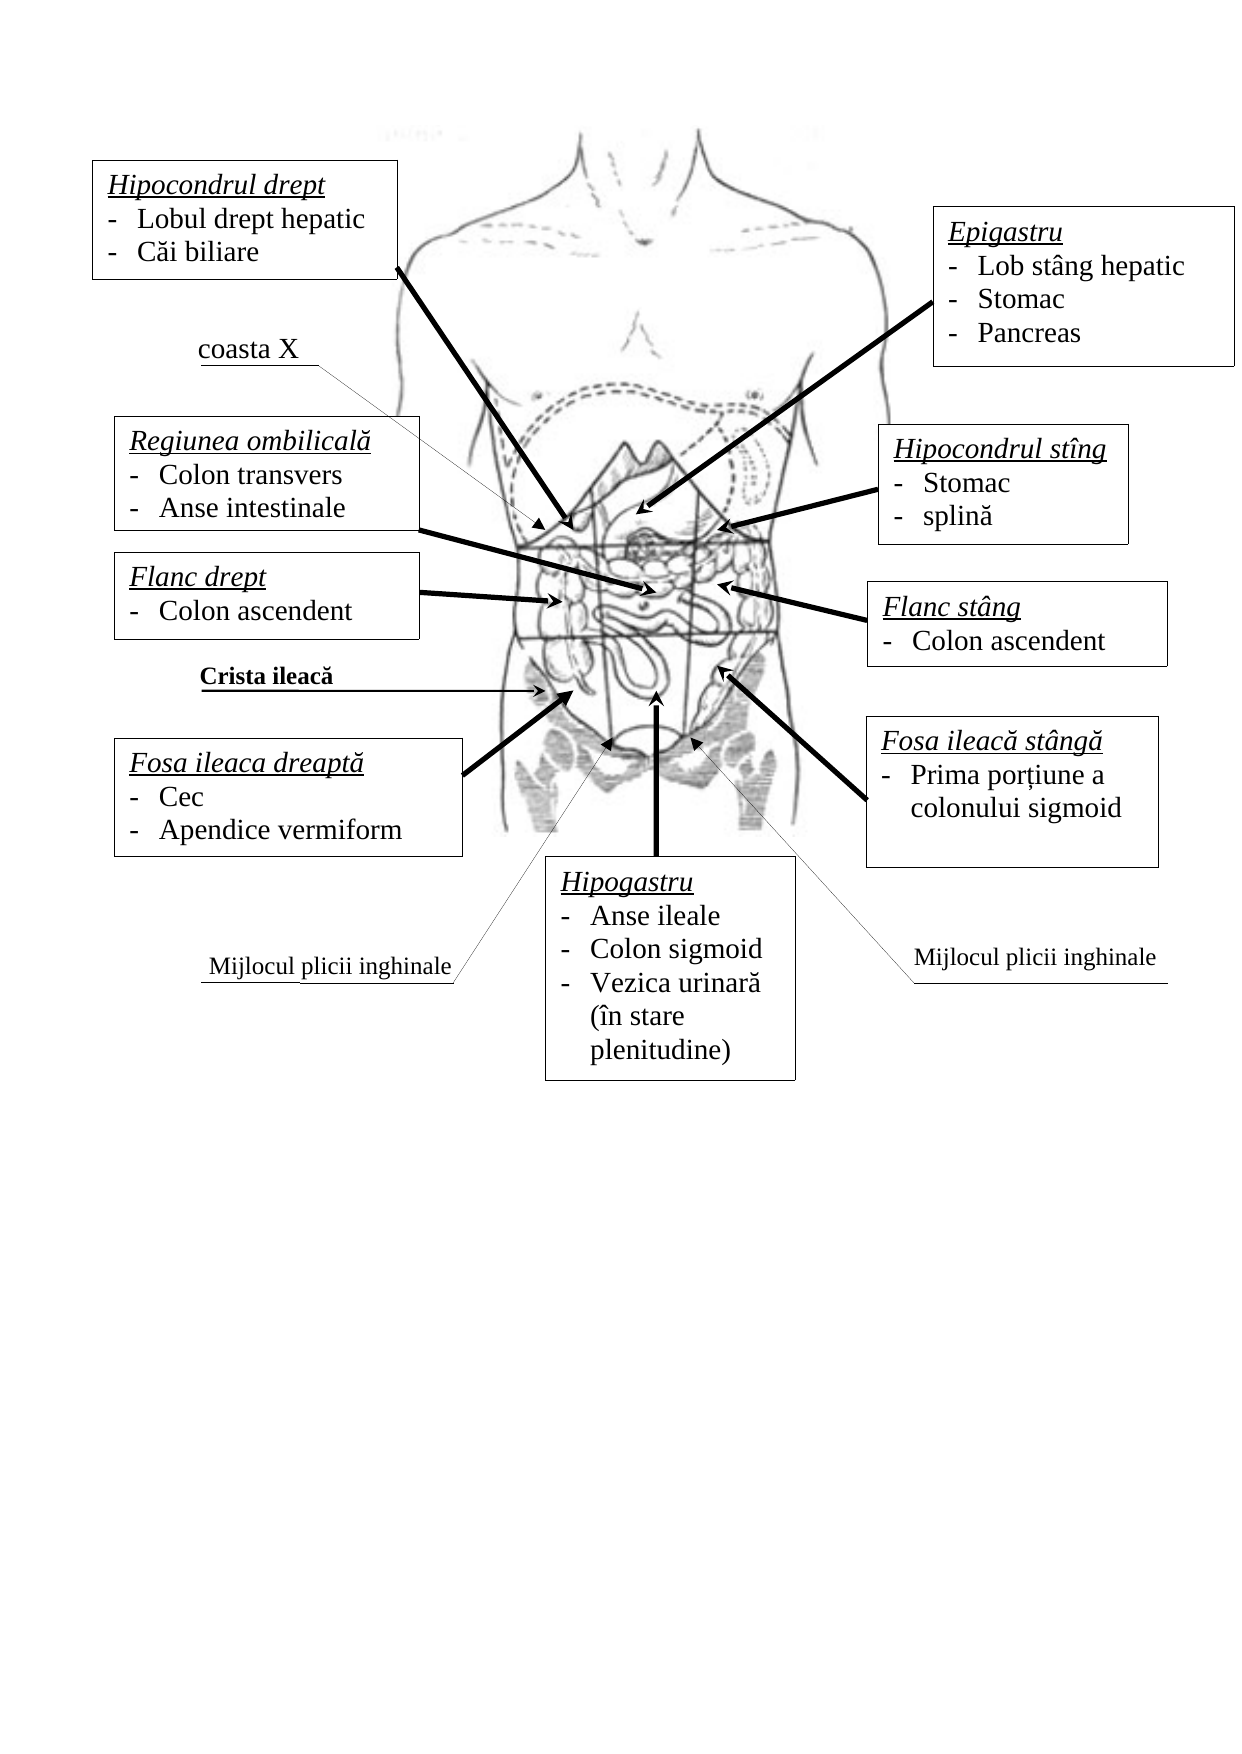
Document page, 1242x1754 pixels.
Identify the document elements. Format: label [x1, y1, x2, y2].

picture [376, 125, 895, 837]
picture [376, 409, 386, 416]
